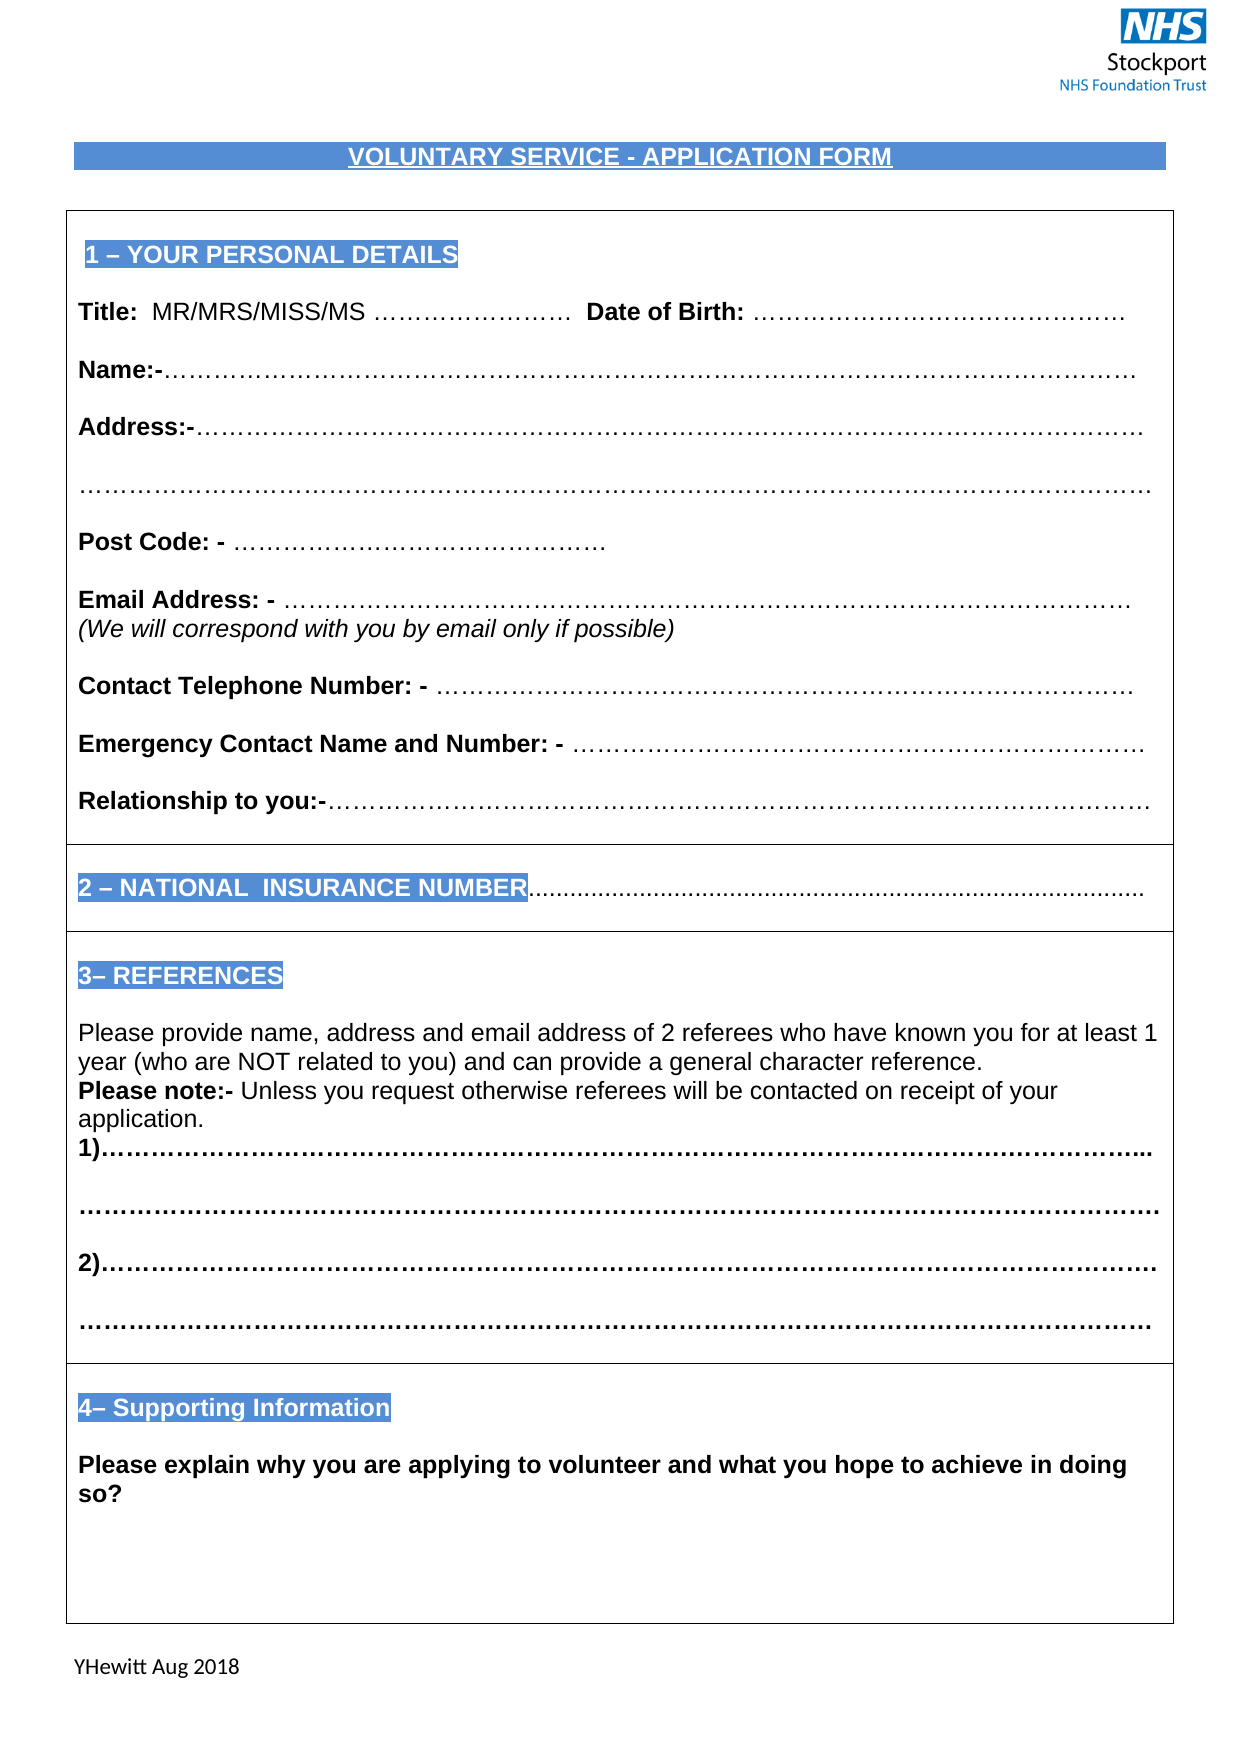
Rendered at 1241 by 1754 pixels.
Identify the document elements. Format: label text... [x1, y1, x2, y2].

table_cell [67, 1364, 1173, 1623]
table_cell 2 – NATIONAL INSURANCE NUMBER......................................................................................... [67, 845, 1173, 931]
table_cell 3– REFERENCES Please provide name, address and email address of 2 referees who have known you for at least 1 year (who are NOT related to you) and can provide a general character reference. Please note:- Unless you request otherwise referees will be contacted on receipt of your application. 1)……………………………………………………………………………………………….……………... …………………………………………………………………………………………………………………. 2)………………………………………………………………………………………………………………. ………………………………………………………………………………………………………………… [67, 932, 1173, 1363]
text VOLUNTARY SERVICE - APPLICATION FORM [74, 142, 1166, 170]
picture [1059, 8, 1207, 91]
table_header 1 – YOUR PERSONAL DETAILS Title: MR/MRS/MISS/MS …………………… Date of Birth: ……………………………………… Name:-……………………………………………………………………………………………………… Address:-…………………………………………………………………………………………………… ………………………………………………………………………………………………………………… Post Code: - ……………………………………… Email Address: - ………………………………………………………………………………………… (We will correspond with you by email only if possible) Contact Telephone Number: - ………………………………………………………………………… Emergency Contact Name and Number: - …………………………………………………………… Relationship to you:-……………………………………………………………………………………… [67, 211, 1173, 843]
